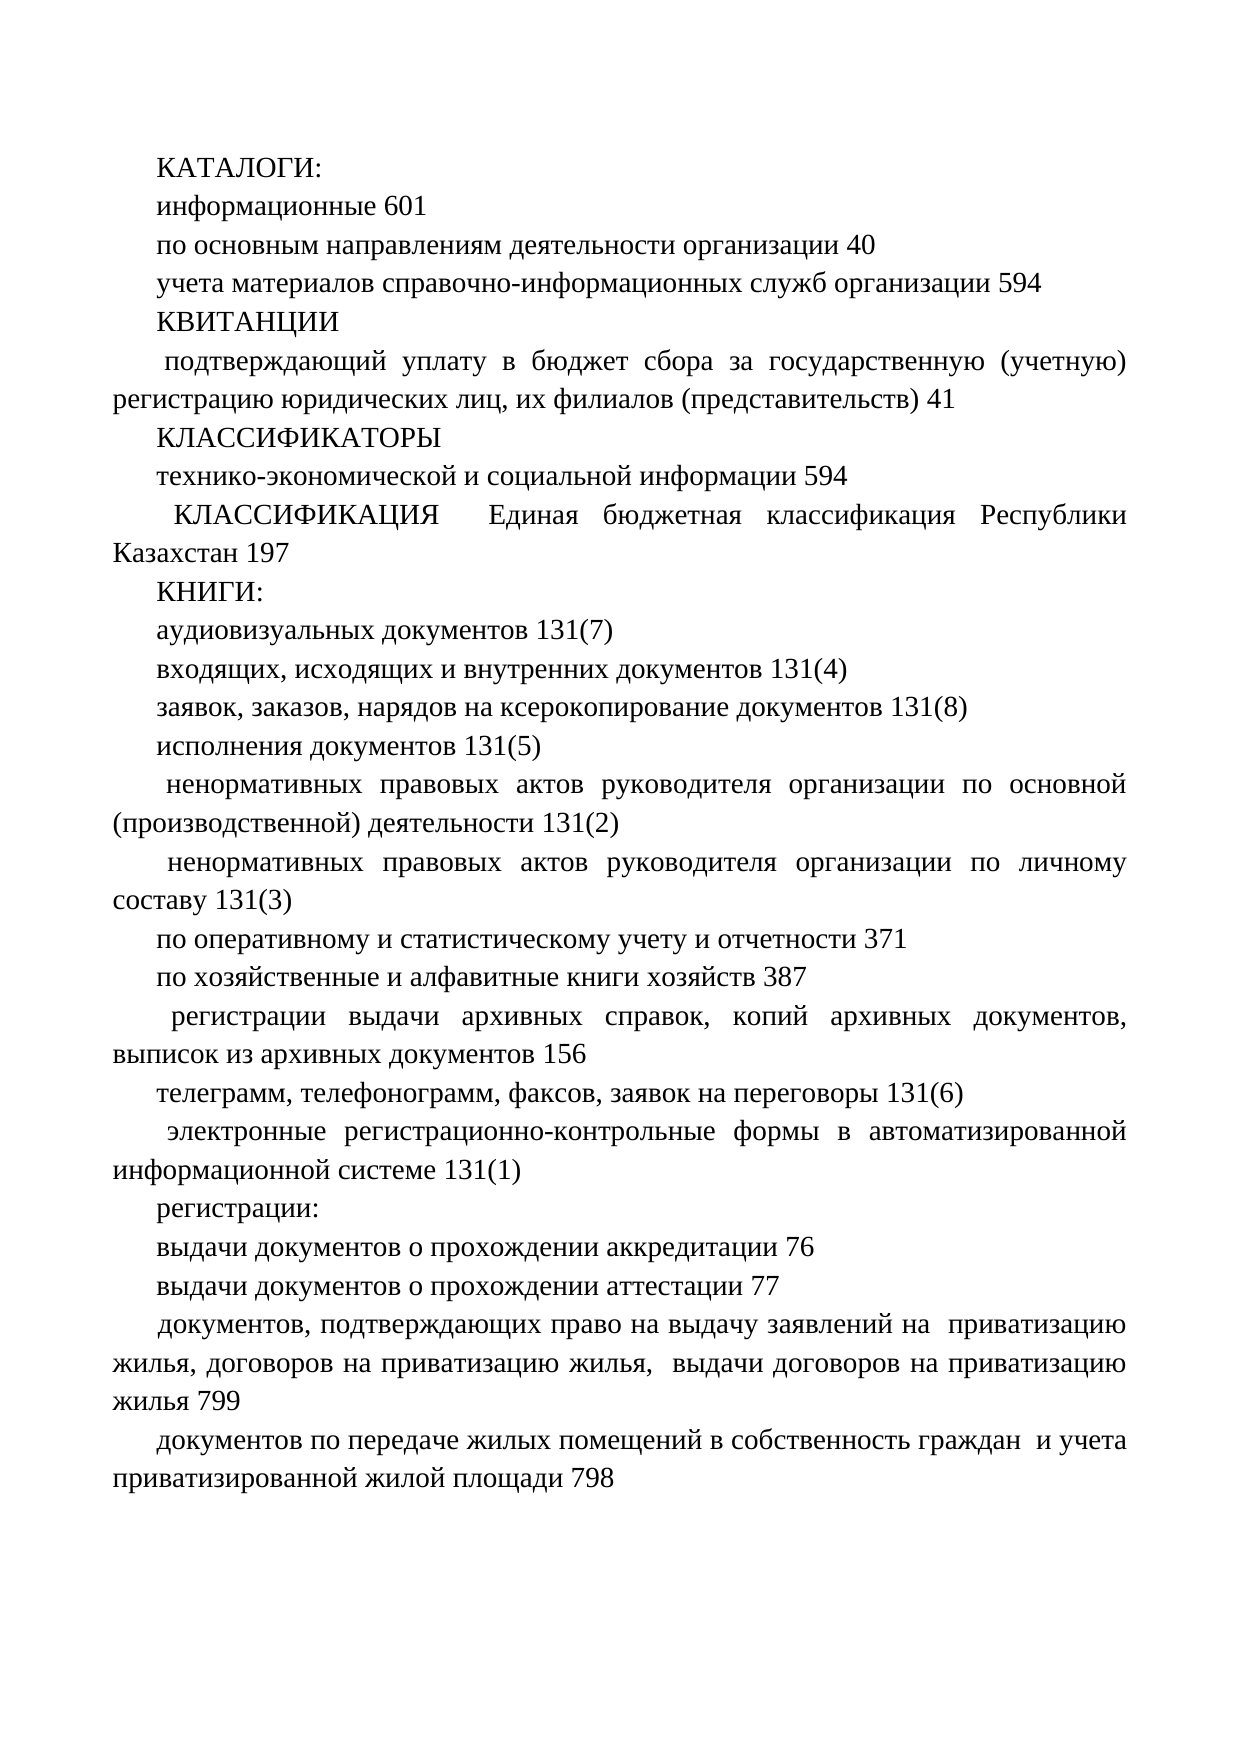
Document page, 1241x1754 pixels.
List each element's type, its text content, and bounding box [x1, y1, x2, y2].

text исполнения документов 131(5) [112, 728, 1128, 762]
text входящих, исходящих и внутренних документов 131(4) [112, 651, 1128, 684]
text информационные 601 [112, 188, 1128, 222]
text подтверждающий уплату в бюджет сбора за государственную (учетную) регистрацию юридических лиц, их филиалов (представительств) 41 [112, 343, 1128, 415]
text по оперативному и статистическому учету и отчетности 371 [112, 921, 1128, 954]
text КАТАЛОГИ: [112, 150, 1128, 183]
text ненормативных правовых актов руководителя организации по основной (производственной) деятельности 131(2) [112, 767, 1128, 839]
text выдачи документов о прохождении аттестации 77 [112, 1268, 1128, 1301]
text выдачи документов о прохождении аккредитации 76 [112, 1229, 1128, 1263]
text по хозяйственные и алфавитные книги хозяйств 387 [112, 959, 1128, 993]
text документов по передаче жилых помещений в собственность граждан и учета приватизированной жилой площади 798 [112, 1422, 1128, 1494]
text КЛАССИФИКАЦИЯ Единая бюджетная классификация Республики Казахстан 197 [112, 497, 1128, 569]
text телеграмм, телефонограмм, факсов, заявок на переговоры 131(6) [112, 1075, 1128, 1108]
text КНИГИ: [112, 574, 1128, 607]
text учета материалов справочно-информационных служб организации 594 [112, 266, 1128, 299]
text регистрации: [112, 1191, 1128, 1224]
text КВИТАНЦИИ [112, 304, 1128, 338]
text ненормативных правовых актов руководителя организации по личному составу 131(3) [112, 844, 1128, 916]
text электронные регистрационно-контрольные формы в автоматизированной информационной системе 131(1) [112, 1113, 1128, 1186]
text по основным направлениям деятельности организации 40 [112, 227, 1128, 261]
text документов, подтверждающих право на выдачу заявлений на приватизацию жилья, договоров на приватизацию жилья, выдачи договоров на приватизацию жилья 799 [112, 1306, 1128, 1417]
text аудиовизуальных документов 131(7) [112, 612, 1128, 646]
text КЛАССИФИКАТОРЫ [112, 420, 1128, 453]
text регистрации выдачи архивных справок, копий архивных документов, выписок из архивных документов 156 [112, 998, 1128, 1070]
text заявок, заказов, нарядов на ксерокопирование документов 131(8) [112, 689, 1128, 723]
text технико-экономической и социальной информации 594 [112, 458, 1128, 492]
